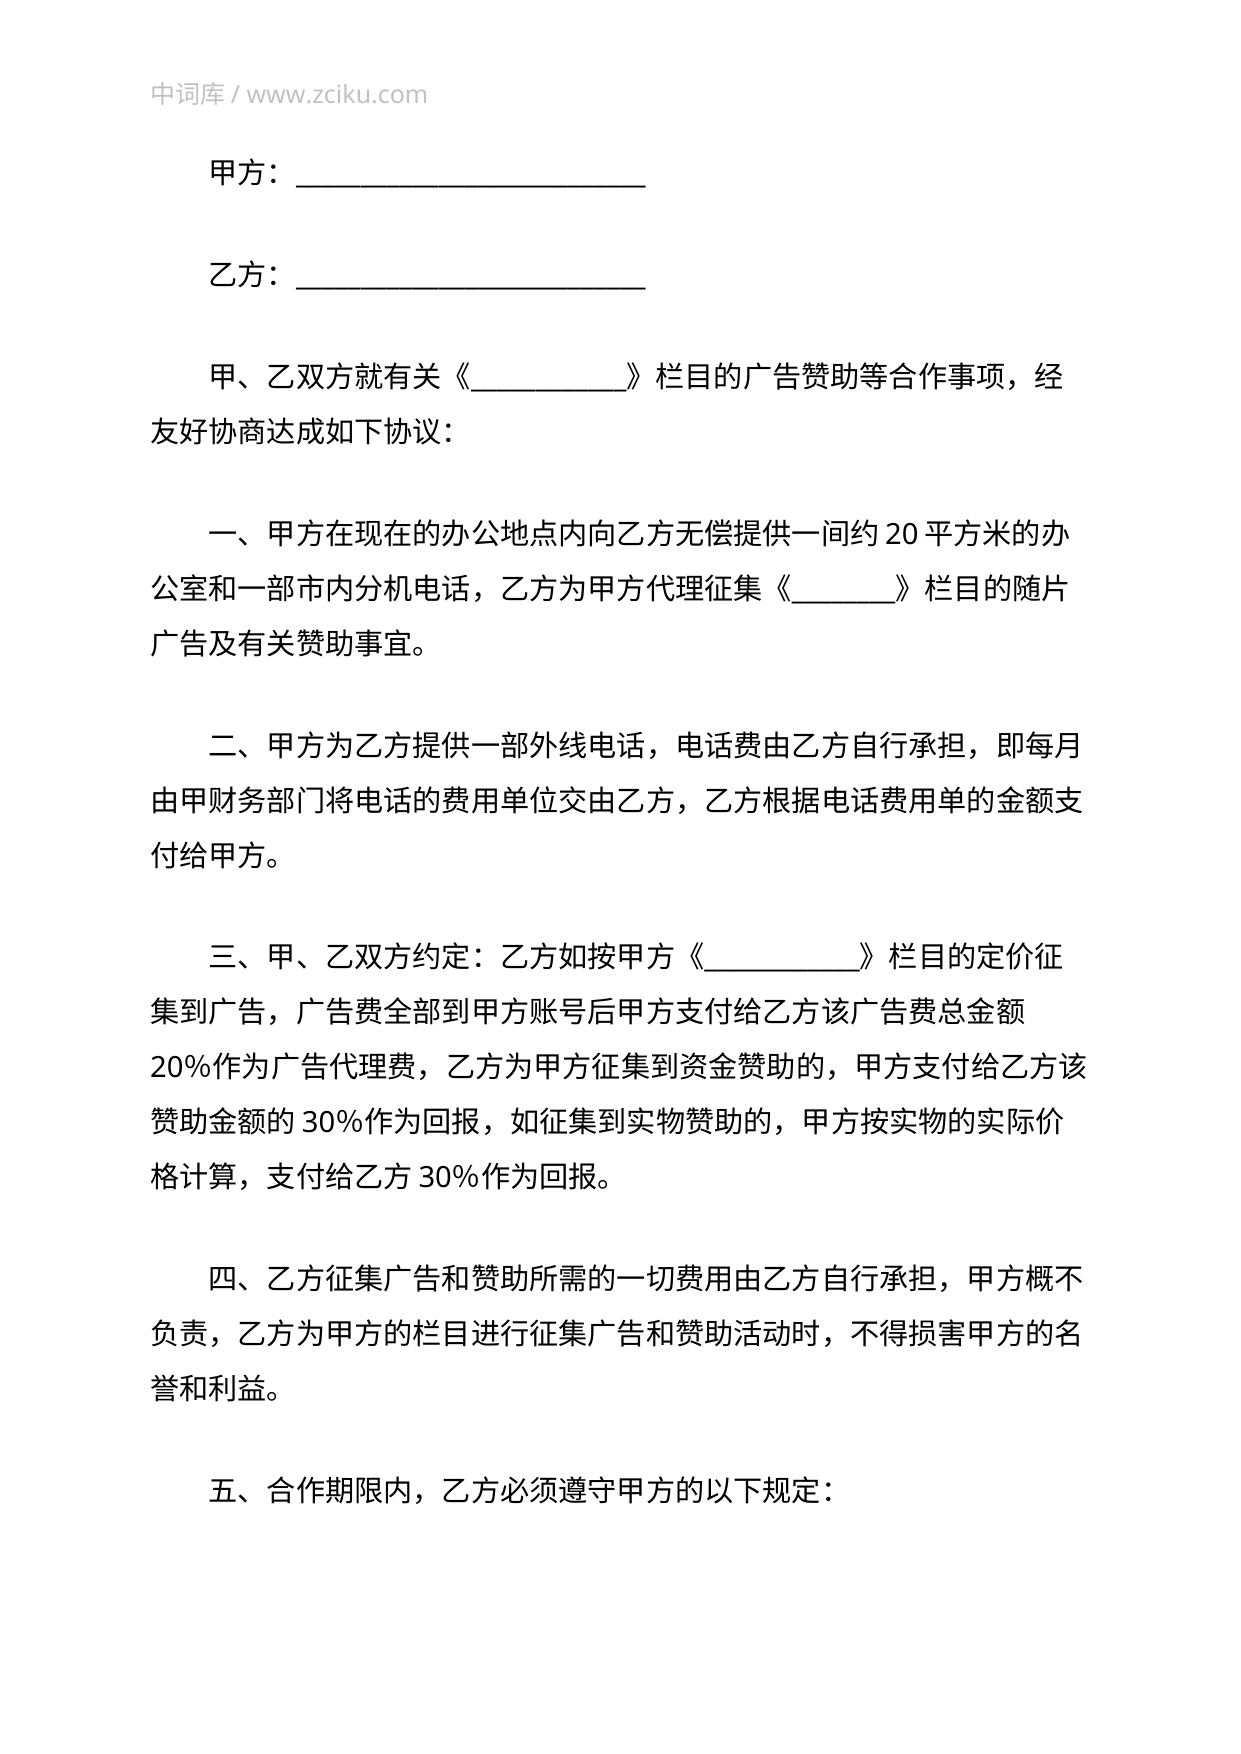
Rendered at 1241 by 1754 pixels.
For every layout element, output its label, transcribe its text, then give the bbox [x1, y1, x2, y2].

text 三、甲、乙双方约定：乙方如按甲方《____________》栏目的定价征集到广告，广告费全部到甲方账号后甲方支付给乙方该广告费总金额20％作为广告代理费，乙方为甲方征集到资金赞助的，甲方支付给乙方该赞助金额的30％作为回报，如征集到实物赞助的，甲方按实物的实际价格计算，支付给乙方30％作为回报。 [150, 934, 1090, 1196]
text 甲方：___________________________ [150, 150, 1090, 192]
text 五、合作期限内，乙方必须遵守甲方的以下规定： [150, 1467, 1090, 1510]
text 二、甲方为乙方提供一部外线电话，电话费由乙方自行承担，即每月由甲财务部门将电话的费用单位交由乙方，乙方根据电话费用单的金额支付给甲方。 [150, 722, 1090, 874]
text 甲、乙双方就有关《____________》栏目的广告赞助等合作事项，经友好协商达成如下协议： [150, 354, 1090, 451]
text 一、甲方在现在的办公地点内向乙方无偿提供一间约20平方米的办公室和一部市内分机电话，乙方为甲方代理征集《________》栏目的随片广告及有关赞助事宜。 [150, 511, 1090, 663]
text 四、乙方征集广告和赞助所需的一切费用由乙方自行承担，甲方概不负责，乙方为甲方的栏目进行征集广告和赞助活动时，不得损害甲方的名誉和利益。 [150, 1256, 1090, 1408]
text 乙方：___________________________ [150, 252, 1090, 294]
